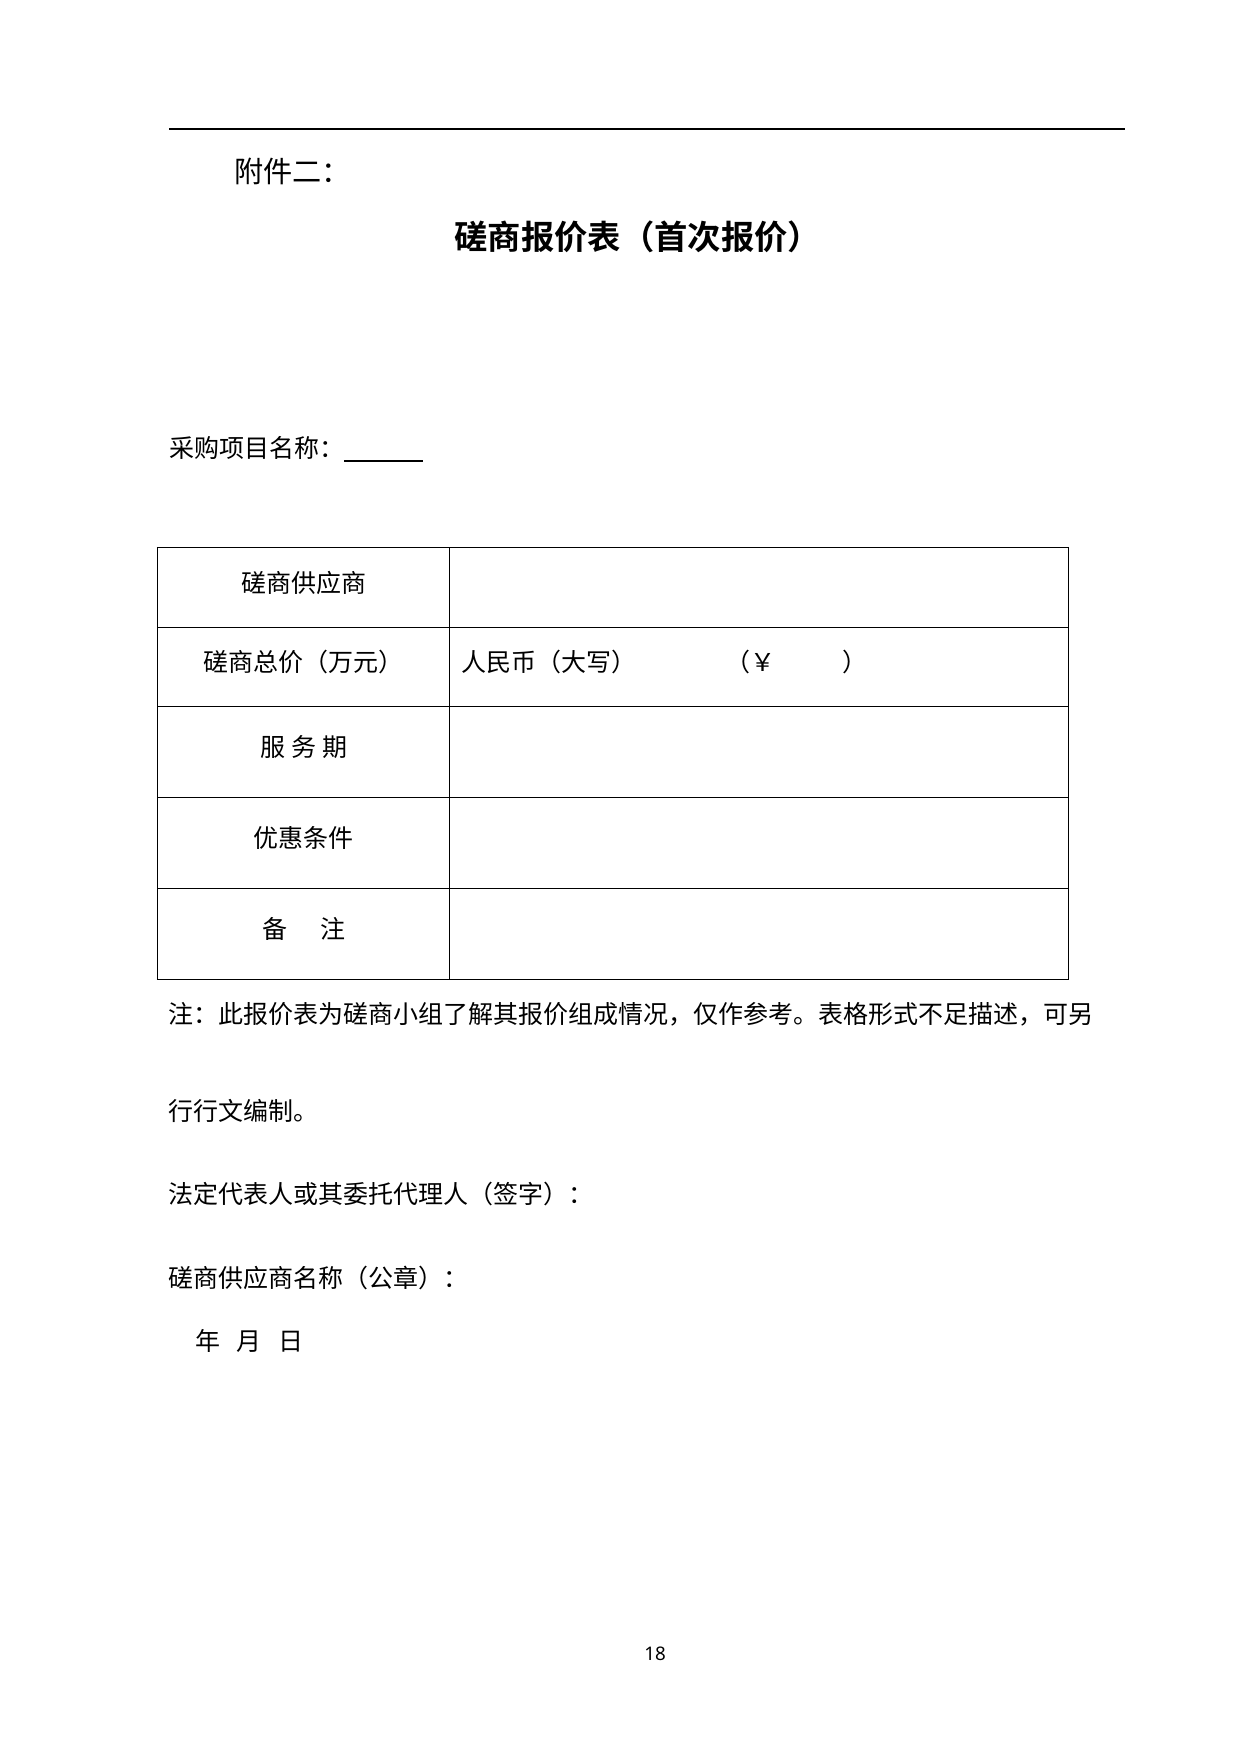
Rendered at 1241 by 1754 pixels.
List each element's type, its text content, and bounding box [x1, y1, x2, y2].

text 采购项目名称： [169, 414, 1106, 479]
table_cell 人民币（大写） （￥ ） [450, 628, 1068, 706]
table_cell 备 注 [158, 889, 449, 979]
table_cell [450, 889, 1068, 979]
table_cell [450, 707, 1068, 797]
text 注：此报价表为磋商小组了解其报价组成情况，仅作参考。表格形式不足描述，可另行行文编制。 [169, 980, 1106, 1142]
text 磋商供应商名称（公章）： [169, 1244, 1106, 1309]
text 年 月 日 [169, 1309, 1056, 1361]
table_cell 服 务 期 [158, 707, 449, 797]
text 磋商报价表（首次报价） [169, 202, 1106, 267]
text 日 期： 附件二： [169, 137, 1106, 202]
table_cell 磋商总价（万元） [158, 628, 449, 706]
table_header [450, 548, 1068, 627]
table_header 磋商供应商 [158, 548, 449, 627]
table_cell [450, 798, 1068, 888]
text 法定代表人或其委托代理人（签字）： [169, 1161, 1106, 1226]
table_cell 优惠条件 [158, 798, 449, 888]
